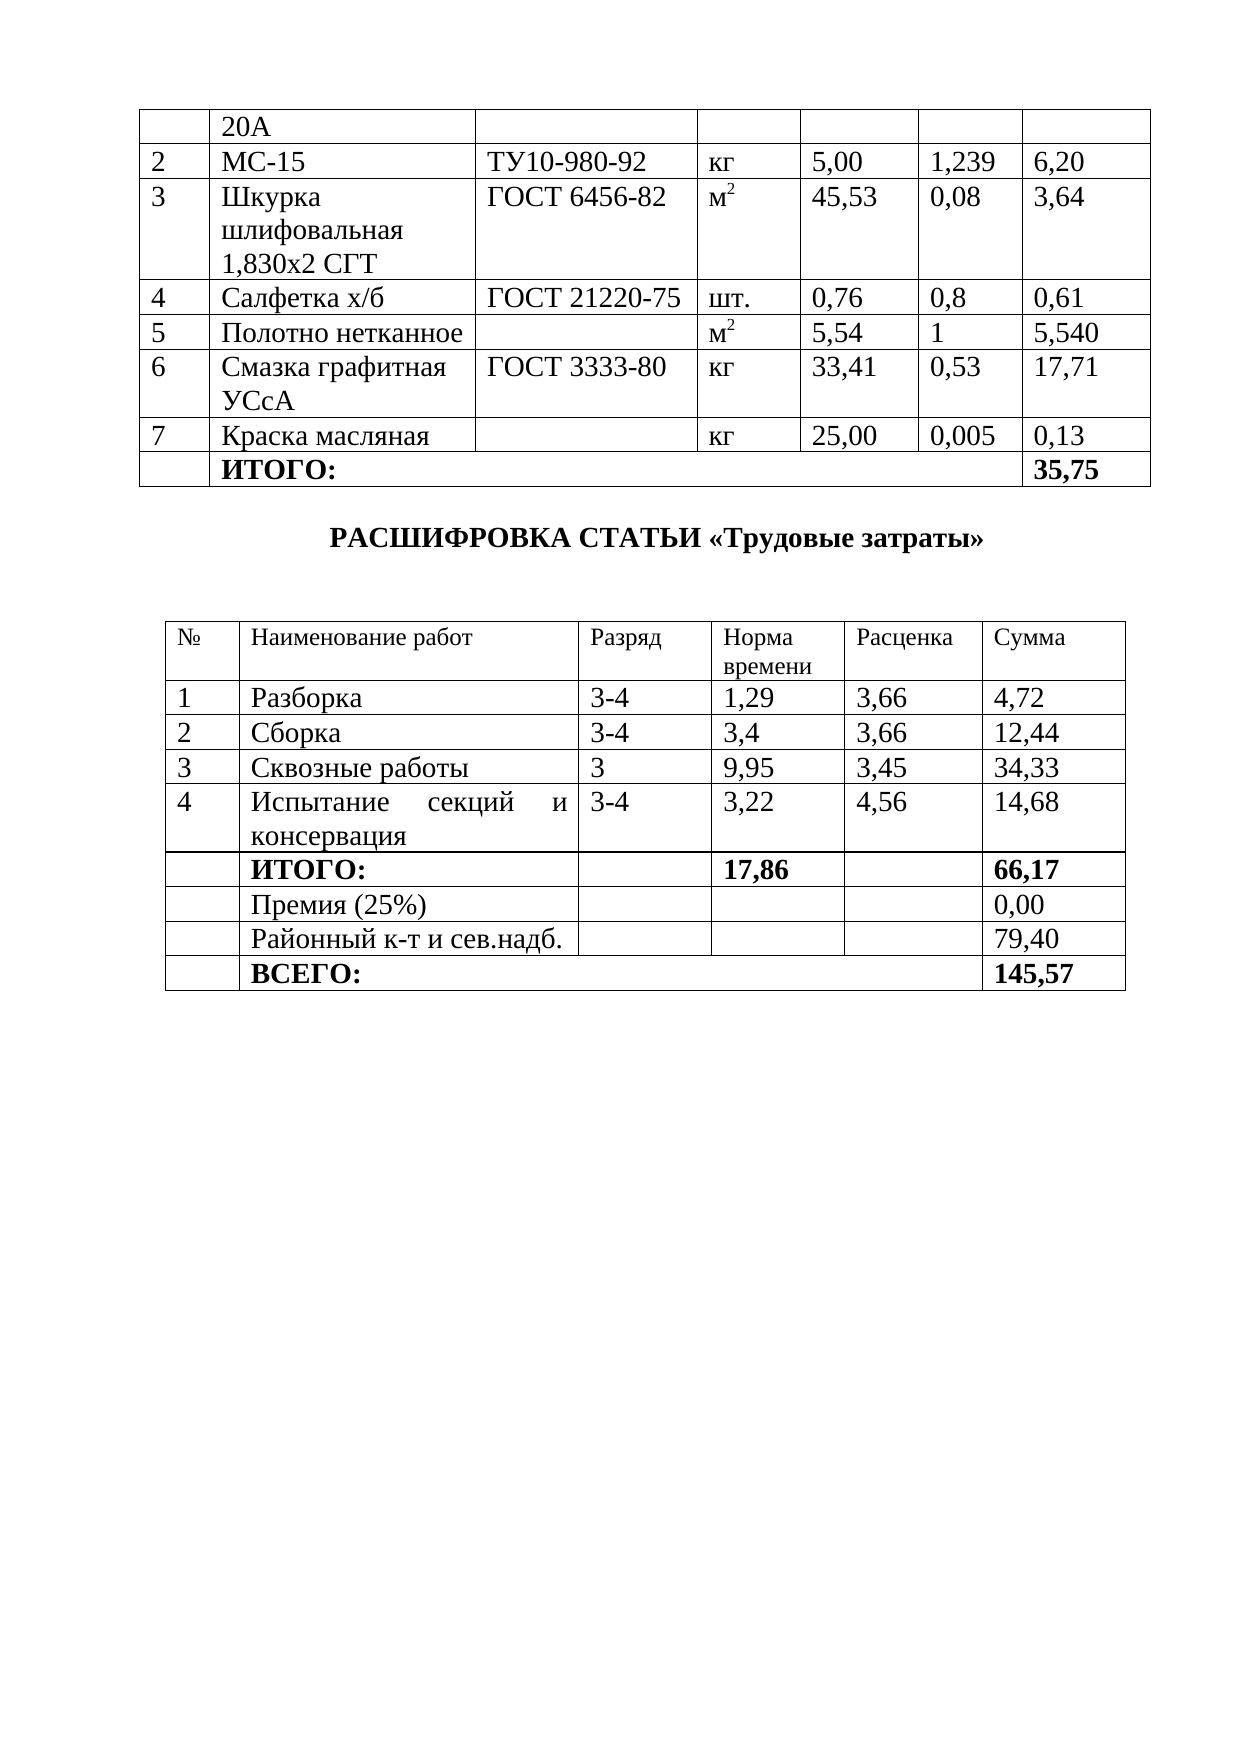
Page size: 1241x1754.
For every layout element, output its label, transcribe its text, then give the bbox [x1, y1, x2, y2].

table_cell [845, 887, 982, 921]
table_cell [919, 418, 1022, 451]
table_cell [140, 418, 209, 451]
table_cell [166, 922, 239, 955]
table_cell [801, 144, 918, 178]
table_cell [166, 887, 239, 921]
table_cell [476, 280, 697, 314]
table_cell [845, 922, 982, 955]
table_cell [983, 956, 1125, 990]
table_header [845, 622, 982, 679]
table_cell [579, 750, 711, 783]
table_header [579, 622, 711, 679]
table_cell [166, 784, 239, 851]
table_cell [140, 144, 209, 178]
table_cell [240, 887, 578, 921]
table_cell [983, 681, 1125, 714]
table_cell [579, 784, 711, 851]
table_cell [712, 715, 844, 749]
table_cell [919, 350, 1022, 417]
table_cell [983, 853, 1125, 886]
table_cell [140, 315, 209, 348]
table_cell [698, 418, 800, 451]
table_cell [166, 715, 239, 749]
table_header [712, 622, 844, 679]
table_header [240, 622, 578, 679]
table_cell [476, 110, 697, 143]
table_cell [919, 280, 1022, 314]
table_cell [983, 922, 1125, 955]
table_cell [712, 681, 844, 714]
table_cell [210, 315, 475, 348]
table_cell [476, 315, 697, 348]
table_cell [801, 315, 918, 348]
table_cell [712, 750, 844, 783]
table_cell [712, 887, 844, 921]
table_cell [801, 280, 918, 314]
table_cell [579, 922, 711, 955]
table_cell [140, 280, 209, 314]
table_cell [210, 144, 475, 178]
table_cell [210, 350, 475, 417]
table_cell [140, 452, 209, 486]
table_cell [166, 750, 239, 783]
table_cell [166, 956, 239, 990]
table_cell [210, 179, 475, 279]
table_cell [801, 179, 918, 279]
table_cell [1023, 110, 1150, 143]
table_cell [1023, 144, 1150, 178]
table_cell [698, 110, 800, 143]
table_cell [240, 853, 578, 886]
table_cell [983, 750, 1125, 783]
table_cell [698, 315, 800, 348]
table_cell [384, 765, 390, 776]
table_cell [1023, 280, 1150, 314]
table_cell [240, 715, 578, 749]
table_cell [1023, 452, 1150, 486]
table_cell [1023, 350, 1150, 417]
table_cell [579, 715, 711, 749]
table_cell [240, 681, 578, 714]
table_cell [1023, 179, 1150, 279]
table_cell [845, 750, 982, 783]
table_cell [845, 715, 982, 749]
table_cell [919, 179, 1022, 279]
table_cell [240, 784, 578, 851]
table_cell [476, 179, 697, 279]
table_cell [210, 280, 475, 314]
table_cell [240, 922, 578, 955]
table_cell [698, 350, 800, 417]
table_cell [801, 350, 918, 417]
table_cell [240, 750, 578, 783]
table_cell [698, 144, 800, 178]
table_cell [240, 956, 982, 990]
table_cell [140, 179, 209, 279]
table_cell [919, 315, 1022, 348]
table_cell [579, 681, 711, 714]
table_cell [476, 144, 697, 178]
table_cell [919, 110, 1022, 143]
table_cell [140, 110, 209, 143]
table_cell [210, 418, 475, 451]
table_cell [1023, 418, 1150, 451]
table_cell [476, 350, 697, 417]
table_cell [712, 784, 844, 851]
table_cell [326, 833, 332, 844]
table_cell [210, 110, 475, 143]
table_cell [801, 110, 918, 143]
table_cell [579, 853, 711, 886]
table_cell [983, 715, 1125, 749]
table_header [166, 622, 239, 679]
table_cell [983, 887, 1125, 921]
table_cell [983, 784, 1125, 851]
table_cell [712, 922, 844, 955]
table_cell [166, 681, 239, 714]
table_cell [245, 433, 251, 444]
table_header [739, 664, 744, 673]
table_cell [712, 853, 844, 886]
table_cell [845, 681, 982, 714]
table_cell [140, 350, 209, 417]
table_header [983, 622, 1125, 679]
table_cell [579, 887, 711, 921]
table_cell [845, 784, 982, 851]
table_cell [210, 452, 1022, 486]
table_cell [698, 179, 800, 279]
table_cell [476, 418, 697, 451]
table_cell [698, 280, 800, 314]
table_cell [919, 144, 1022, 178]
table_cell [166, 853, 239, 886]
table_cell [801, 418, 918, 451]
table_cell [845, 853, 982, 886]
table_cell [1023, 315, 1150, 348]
text РАСШИФРОВКА СТАТЬИ «Трудовые затраты» [162, 520, 1152, 554]
